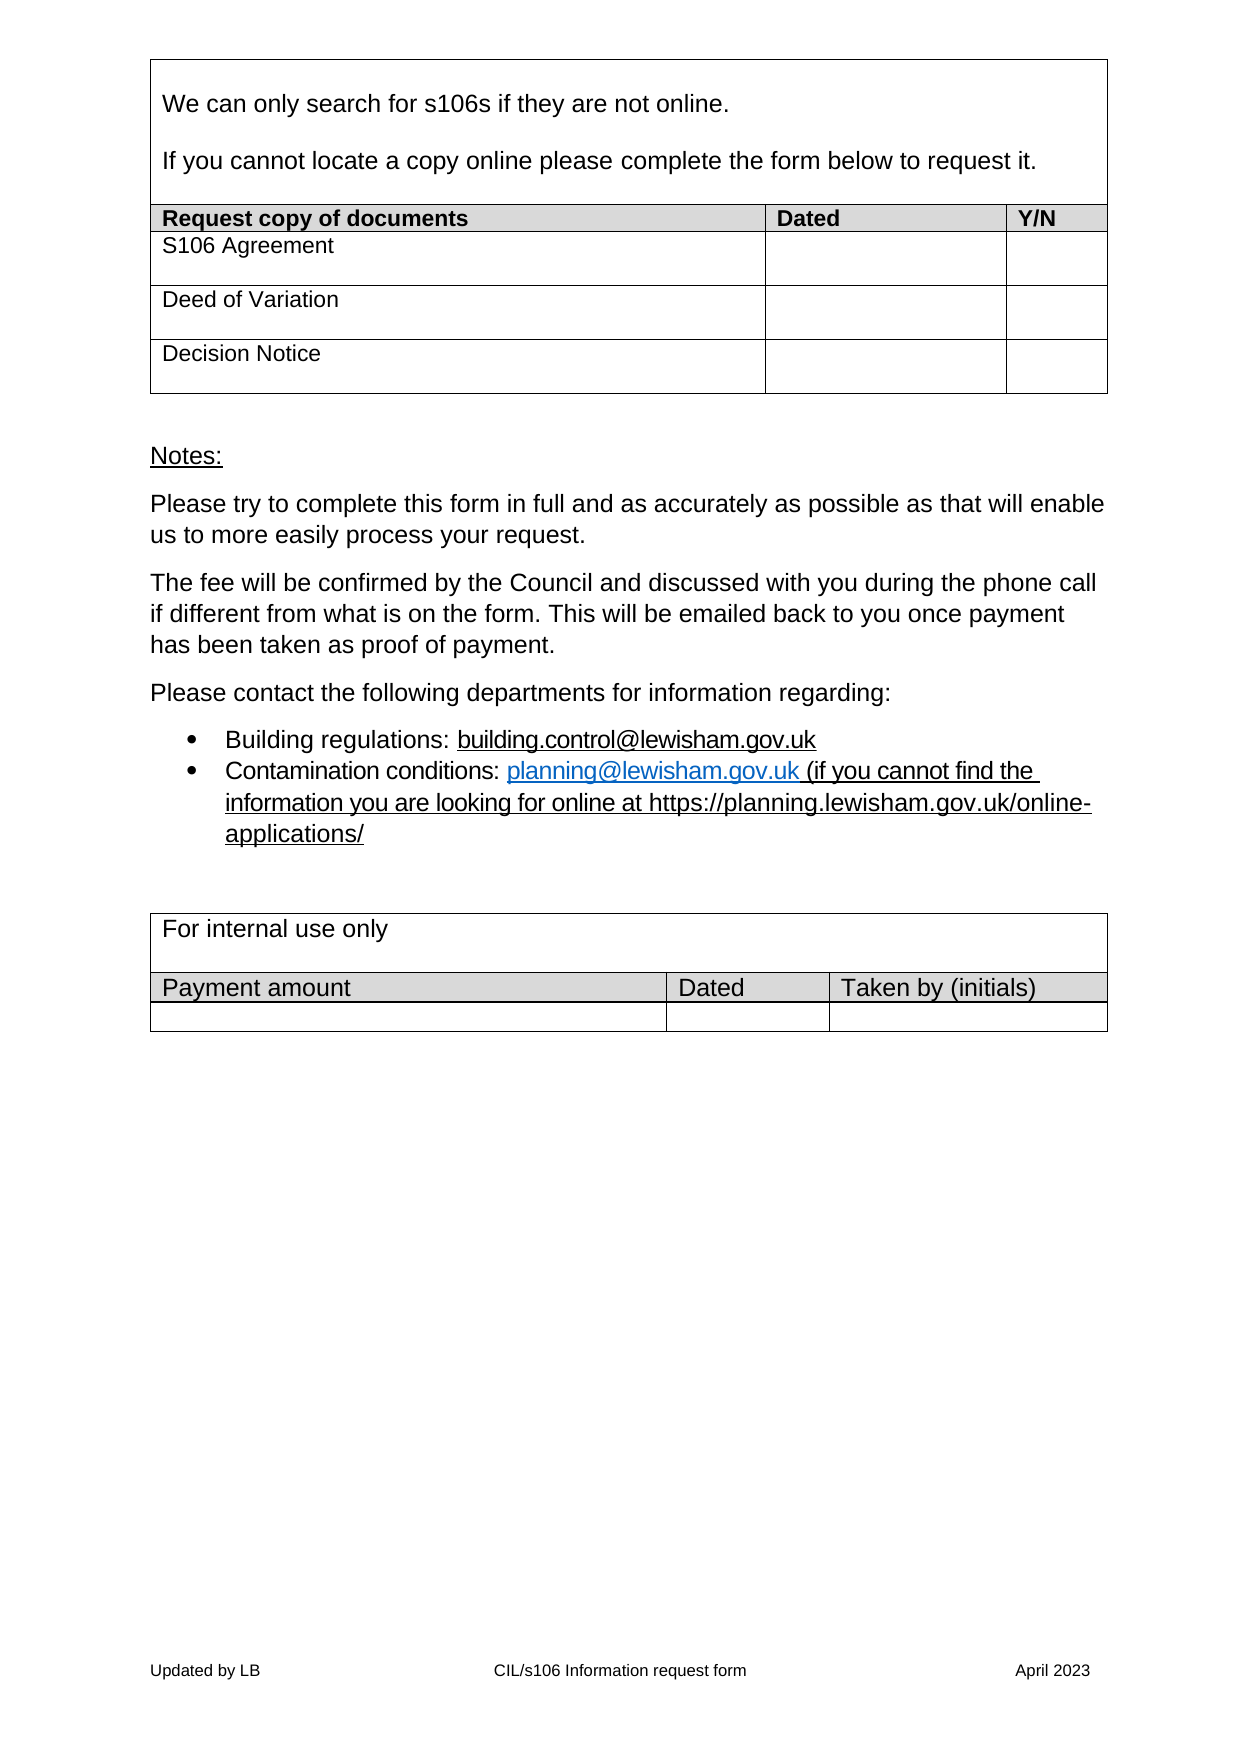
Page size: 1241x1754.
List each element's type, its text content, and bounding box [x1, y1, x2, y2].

list Contamination conditions: planning@lewisham.gov.uk (if you cannot find the information you are looking for online at https://planning.lewisham.gov.uk/online-applications/ [187, 756, 1107, 847]
table_cell Y/N [1007, 205, 1107, 231]
table_header For internal use only [151, 914, 1107, 972]
table_cell [830, 1003, 1107, 1031]
table_cell [766, 340, 1006, 392]
text The fee will be confirmed by the Council and discussed with you during the phone call if different from what is on the form. This will be emailed back to you once payment has been taken as proof of payment. [150, 568, 1107, 658]
table_cell [667, 1003, 829, 1031]
table_cell [1007, 232, 1107, 285]
table_cell Dated [766, 205, 1006, 231]
table_cell [1007, 286, 1107, 339]
table_cell Request copy of documents [151, 205, 765, 231]
table_cell Deed of Variation [151, 286, 765, 339]
table_cell Dated [667, 973, 829, 1001]
text Please contact the following departments for information regarding: [150, 677, 1107, 706]
table_cell S106 Agreement [151, 232, 765, 285]
text Please try to complete this form in full and as accurately as possible as that will enable us to more easily process your request. [150, 489, 1107, 549]
table_cell Payment amount [151, 973, 666, 1001]
table_cell [766, 286, 1006, 339]
table_cell Taken by (initials) [830, 973, 1107, 1001]
table_cell [151, 1003, 666, 1031]
table_cell Decision Notice [151, 340, 765, 392]
table_cell [766, 232, 1006, 285]
table_cell [1007, 340, 1107, 392]
text Notes: [150, 441, 1107, 470]
list Building regulations: building.control@lewisham.gov.uk [187, 725, 1107, 754]
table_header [151, 60, 1107, 204]
